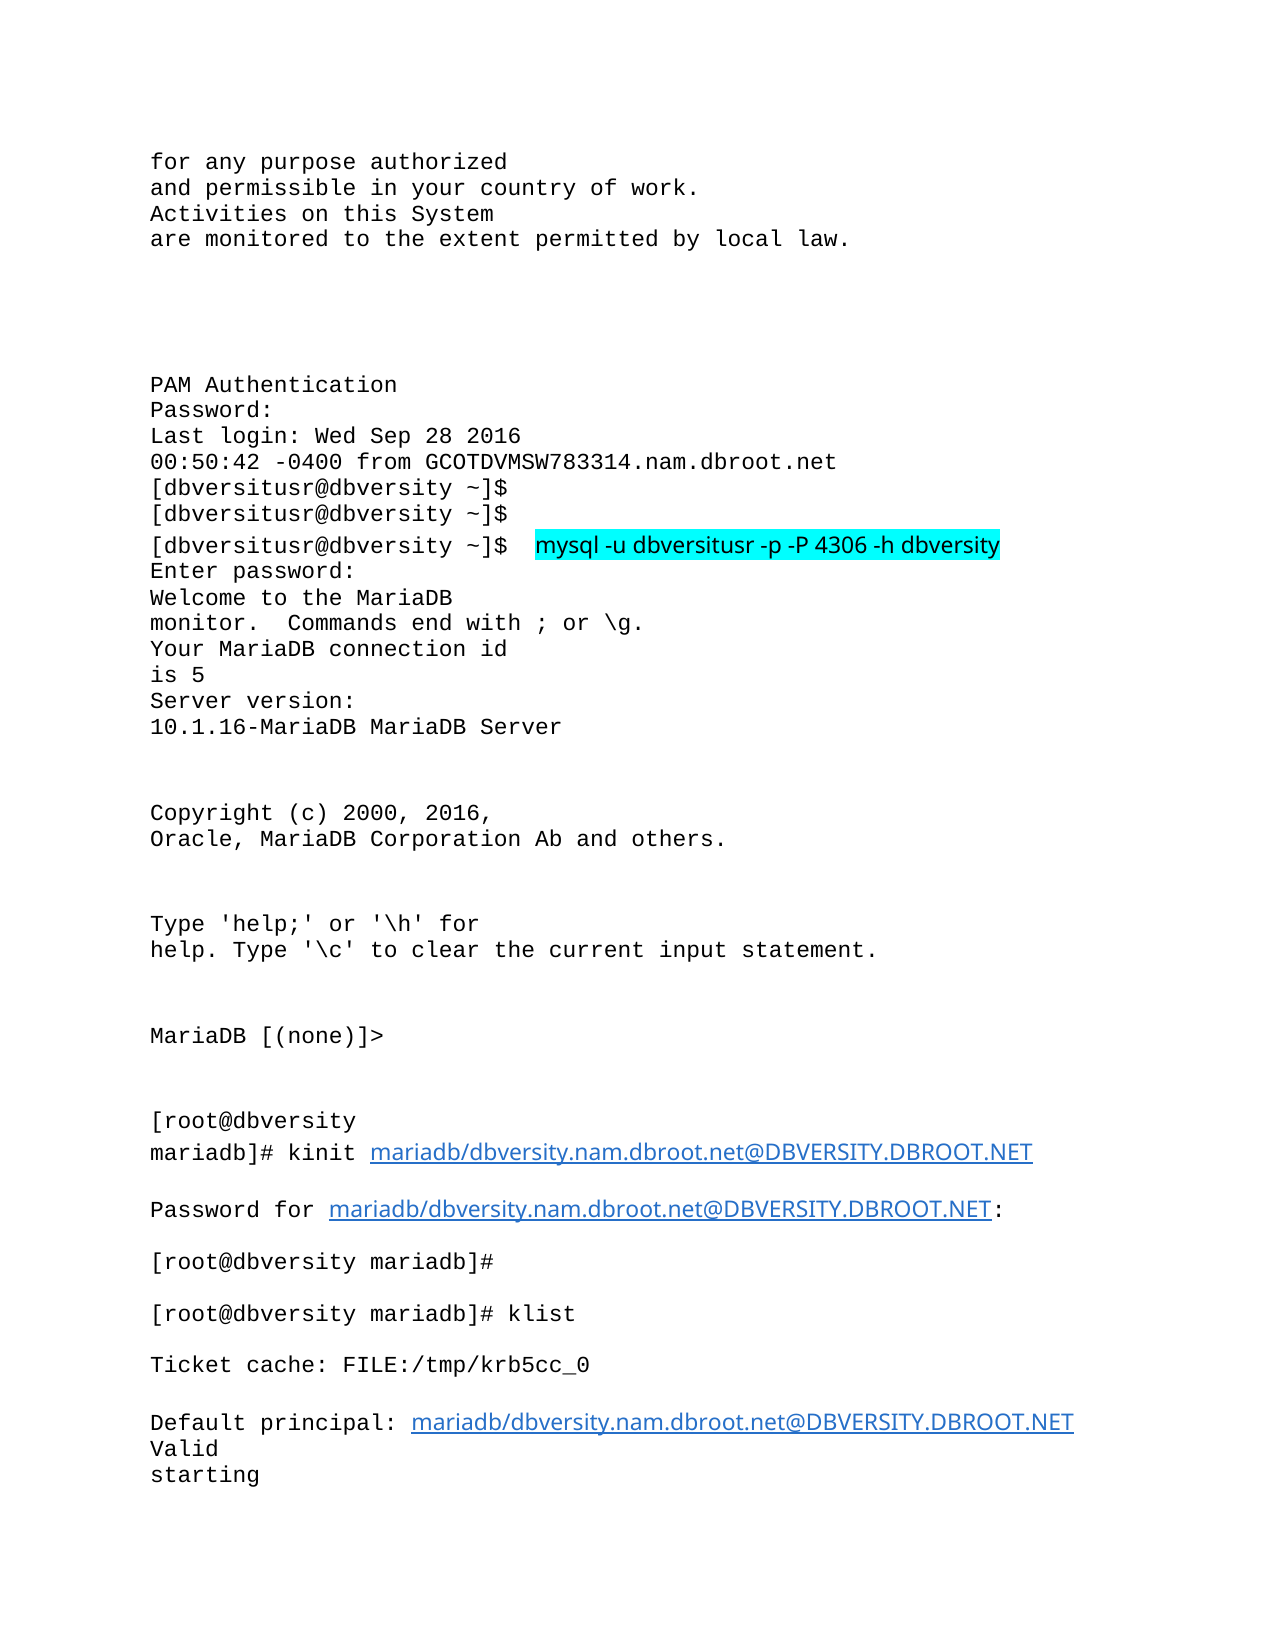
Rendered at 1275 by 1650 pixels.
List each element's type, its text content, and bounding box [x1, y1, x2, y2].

text MariaDB [(none)]> [150, 1024, 1125, 1050]
text Copyright (c) 2000, 2016, Oracle, MariaDB Corporation Ab and others. [150, 801, 1125, 853]
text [150, 1437, 1125, 1489]
text [dbversitusr@dbversity ~]$ [150, 503, 1125, 528]
text Welcome to the MariaDB monitor. Commands end with ; or \g. [150, 586, 1125, 638]
text [root@dbversity mariadb]# kinit mariadb/dbversity.nam.dbroot.net@DBVERSITY.DBROOT.NET Password for mariadb/dbversity.nam.dbroot.net@DBVERSITY.DBROOT.NET: [root@dbversity mariadb]# [root@dbversity mariadb]# klist Ticket cache: FILE:/tmp/krb5cc_0 Default principal: mariadb/dbversity.nam.dbroot.net@DBVERSITY.DBROOT.NET [150, 1109, 1125, 1437]
text for any purpose authorized and permissible in your country of work. [150, 150, 1125, 202]
text Activities on this System are monitored to the extent permitted by local law. [150, 202, 1125, 254]
text Type 'help;' or '\h' for help. Type '\c' to clear the current input statement. [150, 912, 1125, 964]
text [dbversitusr@dbversity ~]$ [150, 477, 1125, 503]
text PAM Authentication [150, 373, 1125, 399]
text Enter password: [150, 560, 1125, 586]
text Server version: 10.1.16-MariaDB MariaDB Server [150, 689, 1125, 741]
text Last login: Wed Sep 28 2016 00:50:42 -0400 from GCOTDVMSW783314.nam.dbroot.net [150, 425, 1125, 477]
text Password: [150, 399, 1125, 425]
text Your MariaDB connection id is 5 [150, 638, 1125, 689]
text [dbversitusr@dbversity ~]$ mysql -u dbversitusr -p -P 4306 -h dbversity [150, 528, 1125, 560]
